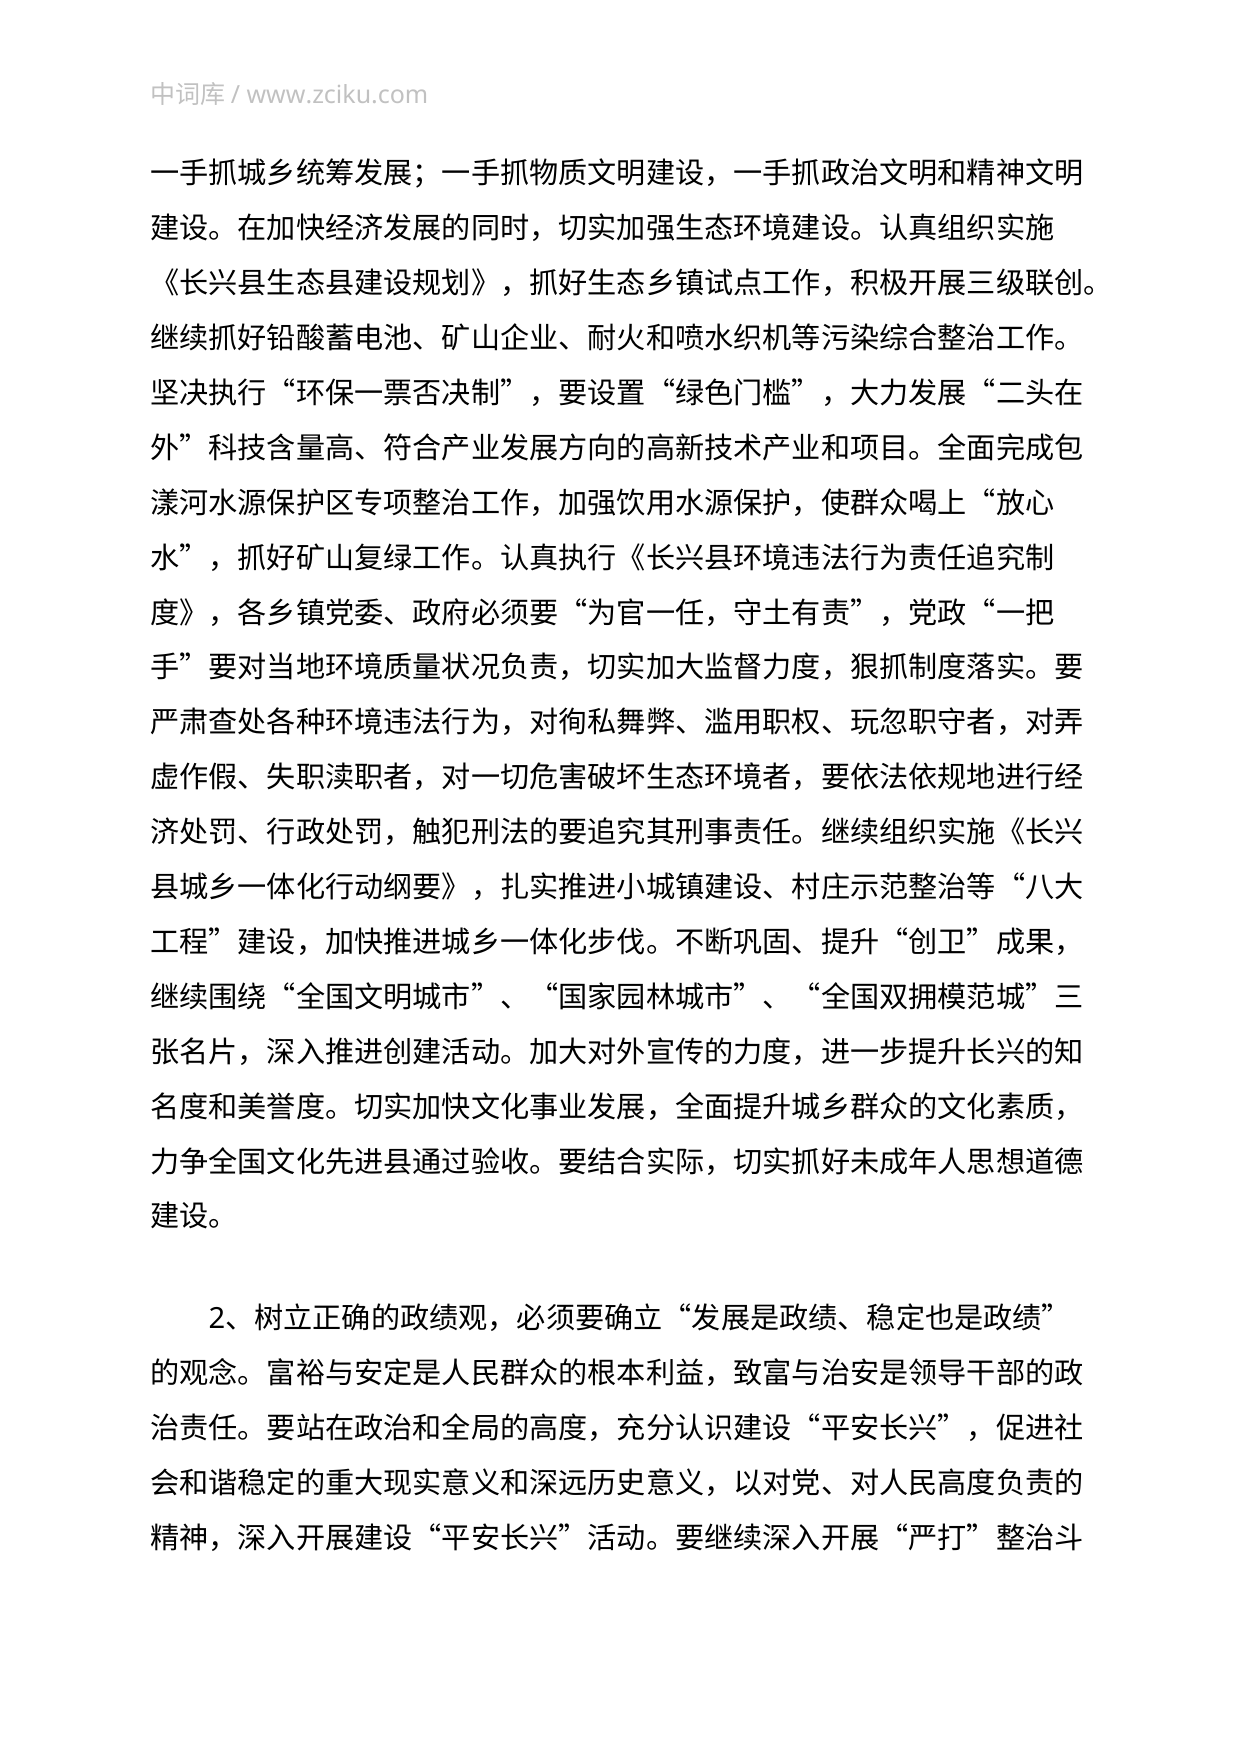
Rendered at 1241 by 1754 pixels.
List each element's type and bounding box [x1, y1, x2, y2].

text [150, 150, 1090, 1235]
text [150, 1295, 1090, 1557]
